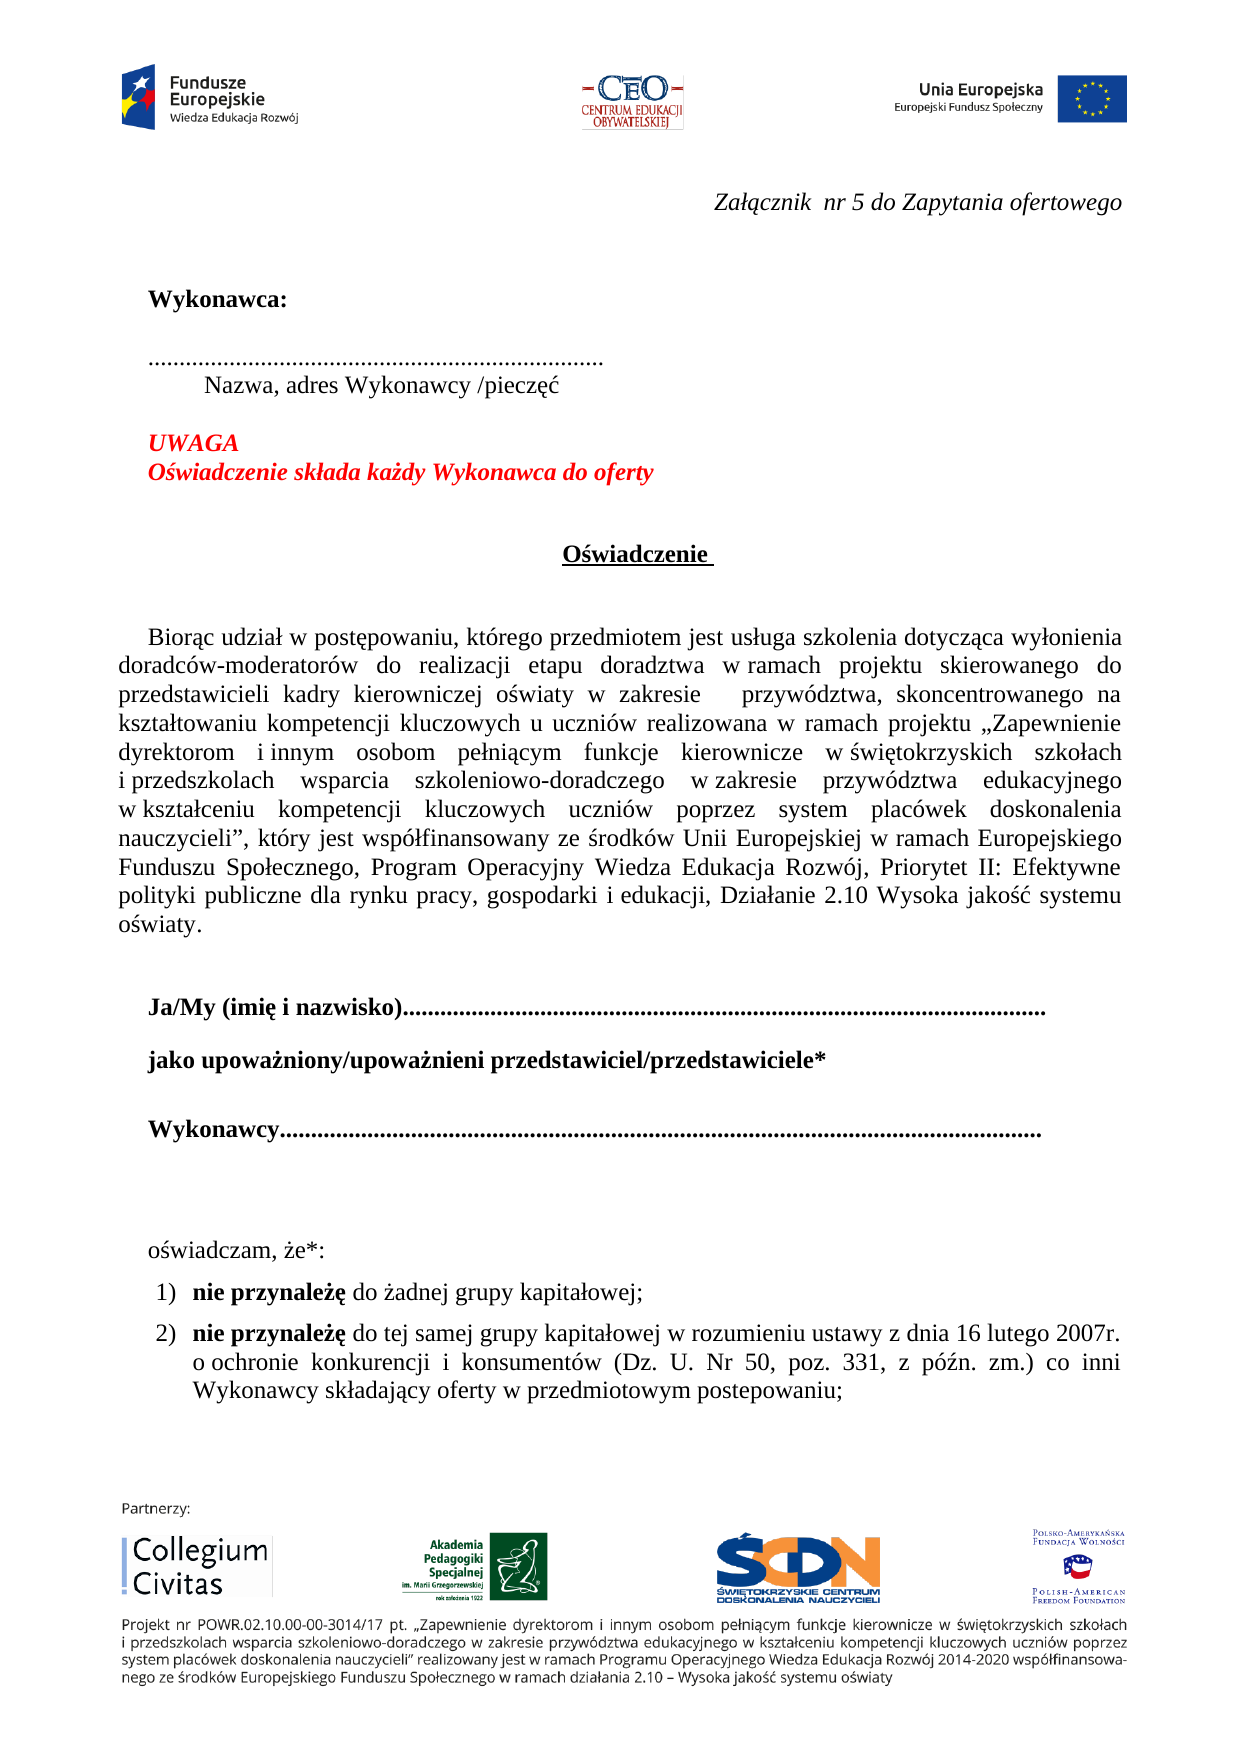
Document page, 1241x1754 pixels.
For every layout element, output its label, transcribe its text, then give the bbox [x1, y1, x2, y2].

text UWAGA [118, 428, 1122, 457]
text Wykonawcy.......................................................................................................................... [118, 1114, 1122, 1142]
text Wykonawca: [118, 284, 1122, 313]
text Załącznik nr 5 do Zapytania ofertowego [118, 187, 1122, 216]
list nie przynależę do żadnej grupy kapitałowej; [155, 1277, 1122, 1306]
text jako upoważniony/upoważnieni przedstawiciel/przedstawiciele* [118, 1046, 1122, 1074]
text Oświadczenie [118, 539, 1122, 568]
picture [4, 1473, 1241, 1708]
text ......................................................................... [118, 342, 1122, 371]
text oświadczam, że*: [118, 1236, 1122, 1264]
text Oświadczenie składa każdy Wykonawca do oferty [118, 457, 1122, 486]
list nie przynależę do tej samej grupy kapitałowej w rozumieniu ustawy z dnia 16 lutego 2007r. o ochronie konkurencji i konsumentów (Dz. U. Nr 50, poz. 331, z późn. zm.) co inni Wykonawcy składający oferty w przedmiotowym postepowaniu; [155, 1318, 1122, 1404]
text Ja/My (imię i nazwisko)....................................................................................................... [118, 992, 1122, 1021]
picture [3, 54, 1241, 350]
text Nazwa, adres Wykonawcy /pieczęć [118, 371, 1122, 399]
text Biorąc udział w postępowaniu, którego przedmiotem jest usługa szkolenia dotycząca wyłonienia doradców-moderatorów do realizacji etapu doradztwa w ramach projektu skierowanego do przedstawicieli kadry kierowniczej oświaty w zakresie przywództwa, skoncentrowanego na kształtowaniu kompetencji kluczowych u uczniów realizowana w ramach projektu „Zapewnienie dyrektorom i innym osobom pełniącym funkcje kierownicze w świętokrzyskich szkołach i przedszkolach wsparcia szkoleniowo-doradczego w zakresie przywództwa edukacyjnego w kształceniu kompetencji kluczowych uczniów poprzez system placówek doskonalenia nauczycieli”, który jest współfinansowany ze środków Unii Europejskiej w ramach Europejskiego Funduszu Społecznego, Program Operacyjny Wiedza Edukacja Rozwój, Priorytet II: Efektywne polityki publiczne dla rynku pracy, gospodarki i edukacji, Działanie 2.10 Wysoka jakość systemu oświaty. [118, 622, 1122, 938]
